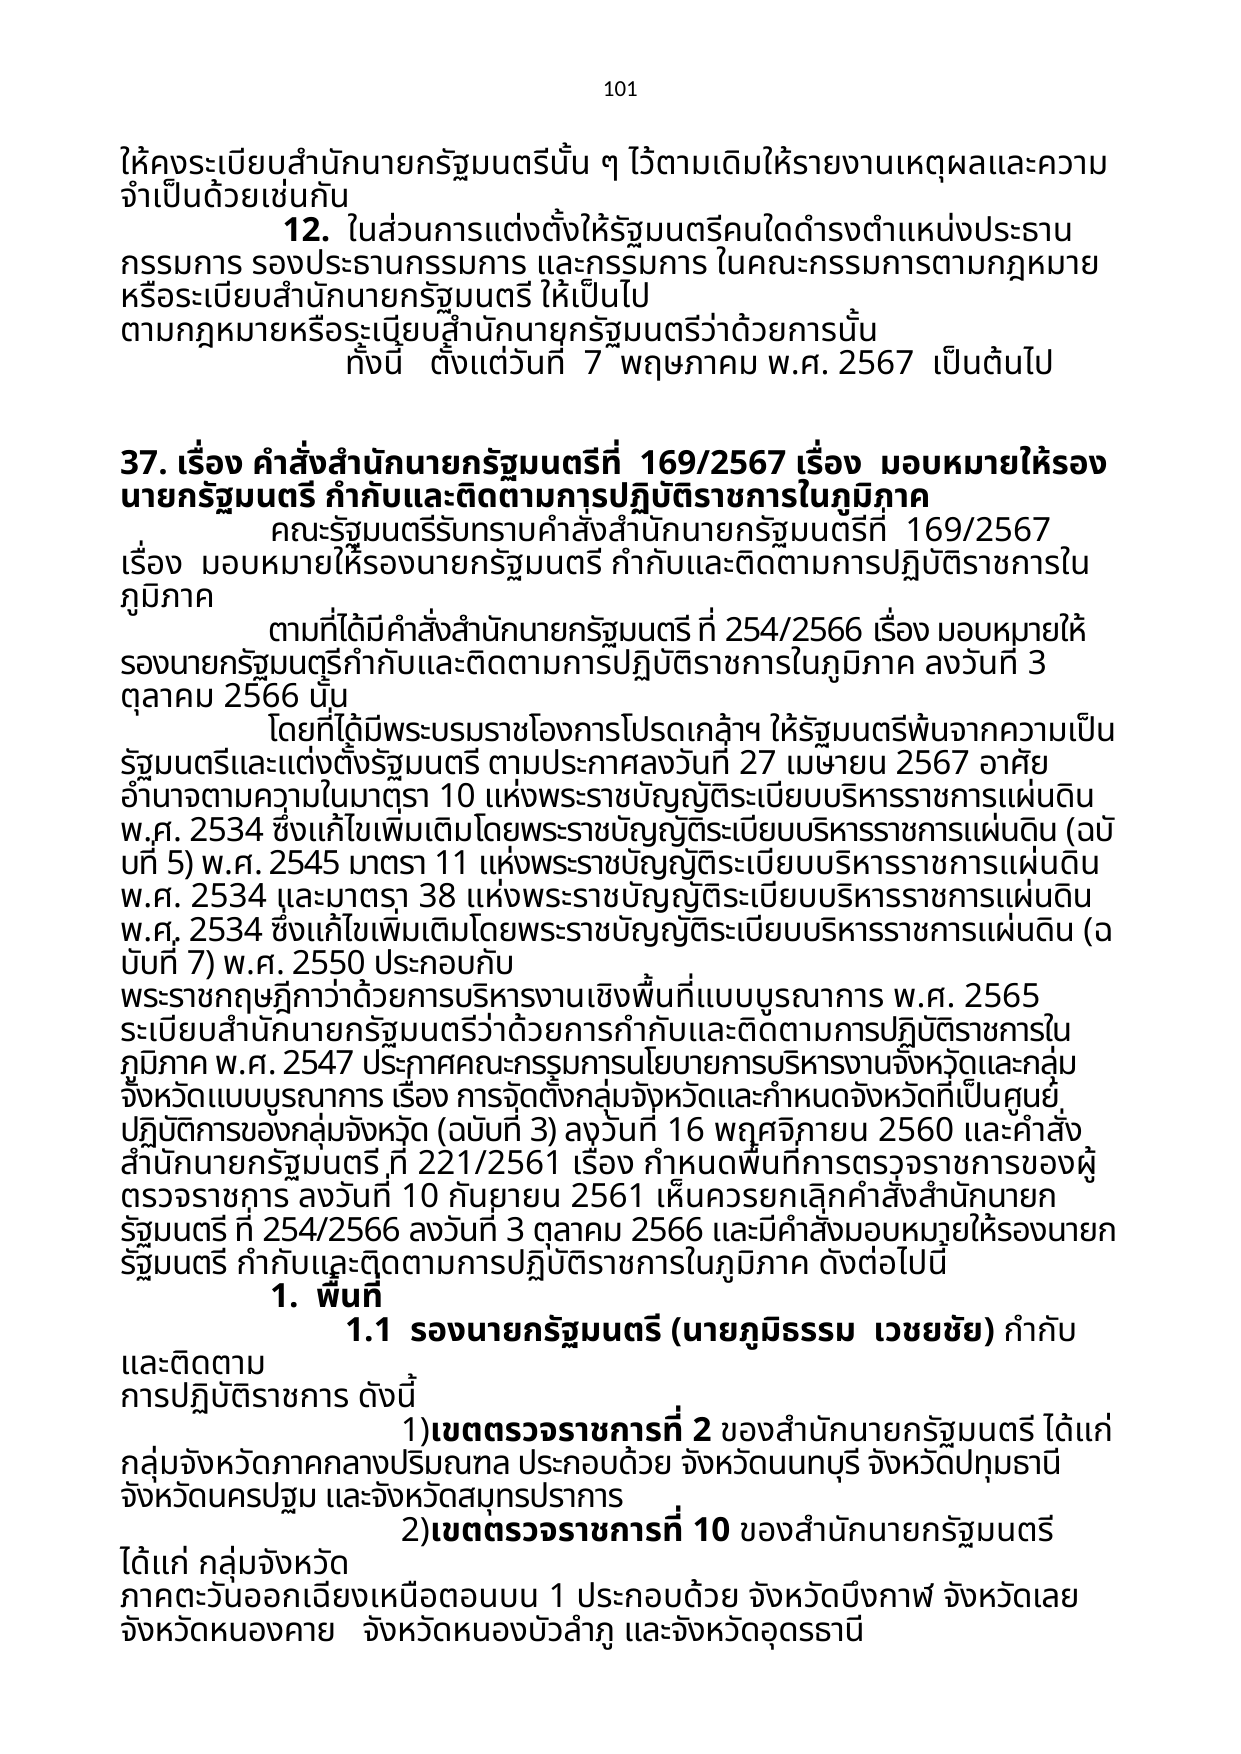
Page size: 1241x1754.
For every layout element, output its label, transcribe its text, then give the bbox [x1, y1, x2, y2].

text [120, 148, 1120, 214]
text ทั้งนี้ ตั้งแต่วันที่ 7 พฤษภาคม พ.ศ. 2567 เป็นต้นไป [120, 348, 1120, 381]
text 1) เขตตรวจราชการที่ 2 ของสำนักนายกรัฐมนตรี ได้แก่ กลุ่มจังหวัดภาคกลางปริมณฑล ประกอบด้วย จังหวัดนนทบุรี จังหวัดปทุมธานี จังหวัดนครปฐม และจังหวัดสมุทรปราการ [120, 1414, 1120, 1514]
text 12. ในส่วนการแต่งตั้งให้รัฐมนตรีคนใดดำรงตำแหน่งประธานกรรมการ รองประธานกรรมการ และกรรมการ ในคณะกรรมการตามกฎหมายหรือระเบียบสำนักนายกรัฐมนตรี ให้เป็นไป ตามกฎหมายหรือระเบียบสำนักนายกรัฐมนตรีว่าด้วยการนั้น [120, 214, 1120, 348]
text 2) เขตตรวจราชการที่ 10 ของสำนักนายกรัฐมนตรี ได้แก่ กลุ่มจังหวัด ภาคตะวันออกเฉียงเหนือตอนบน 1 ประกอบด้วย จังหวัดบึงกาฬ จังหวัดเลย จังหวัดหนองคาย จังหวัดหนองบัวลำภู และจังหวัดอุดรธานี [120, 1514, 1120, 1648]
title 37. เรื่อง คำสั่งสำนักนายกรัฐมนตรีที่ 169/2567 เรื่อง มอบหมายให้รองนายกรัฐมนตรี กำกับและติดตามการปฏิบัติราชการในภูมิภาค [120, 448, 1120, 514]
text 1. พื้นที่ [120, 1281, 1120, 1314]
text โดยที่ได้มีพระบรมราชโองการโปรดเกล้าฯ ให้รัฐมนตรีพ้นจากความเป็นรัฐมนตรีและแต่งตั้งรัฐมนตรี ตามประกาศลงวันที่ 27 เมษายน 2567 อาศัยอำนาจตามความในมาตรา 10 แห่งพระราชบัญญัติระเบียบบริหารราชการแผ่นดิน พ.ศ. 2534 ซึ่งแก้ไขเพิ่มเติมโดยพระราชบัญญัติระเบียบบริหารราชการแผ่นดิน (ฉบับที่ 5) พ.ศ. 2545 มาตรา 11 แห่งพระราชบัญญัติระเบียบบริหารราชการแผ่นดิน พ.ศ. 2534 และมาตรา 38 แห่งพระราชบัญญัติระเบียบบริหารราชการแผ่นดิน พ.ศ. 2534 ซึ่งแก้ไขเพิ่มเติมโดยพระราชบัญญัติระเบียบบริหารราชการแผ่นดิน (ฉบับที่ 7) พ.ศ. 2550 ประกอบกับ พระราชกฤษฎีกาว่าด้วยการบริหารงานเชิงพื้นที่แบบบูรณาการ พ.ศ. 2565 ระเบียบสำนักนายกรัฐมนตรีว่าด้วยการกำกับและติดตามการปฏิบัติราชการในภูมิภาค พ.ศ. 2547 ประกาศคณะกรรมการนโยบายการบริหารงานจังหวัดและกลุ่มจังหวัดแบบบูรณาการ เรื่อง การจัดตั้งกลุ่มจังหวัดและกำหนดจังหวัดที่เป็นศูนย์ปฏิบัติการของกลุ่มจังหวัด (ฉบับที่ 3) ลงวันที่ 16 พฤศจิกายน 2560 และคำสั่งสำนักนายกรัฐมนตรี ที่ 221/2561 เรื่อง กำหนดพื้นที่การตรวจราชการของผู้ตรวจราชการ ลงวันที่ 10 กันยายน 2561 เห็นควรยกเลิกคำสั่งสำนักนายกรัฐมนตรี ที่ 254/2566 ลงวันที่ 3 ตุลาคม 2566 และมีคำสั่งมอบหมายให้รองนายกรัฐมนตรี กำกับและติดตามการปฏิบัติราชการในภูมิภาค ดังต่อไปนี้ [120, 714, 1120, 1281]
text คณะรัฐมนตรีรับทราบคำสั่งสำนักนายกรัฐมนตรีที่ 169/2567 เรื่อง มอบหมายให้รองนายกรัฐมนตรี กำกับและติดตามการปฏิบัติราชการในภูมิภาค [120, 514, 1120, 614]
text ตามที่ได้มีคำสั่งสำนักนายกรัฐมนตรี ที่ 254/2566 เรื่อง มอบหมายให้รองนายกรัฐมนตรีกำกับและติดตามการปฏิบัติราชการในภูมิภาค ลงวันที่ 3 ตุลาคม 2566 นั้น [120, 614, 1120, 714]
text 1.1 รองนายกรัฐมนตรี (นายภูมิธรรม เวชยชัย) กำกับและติดตาม การปฏิบัติราชการ ดังนี้ [120, 1314, 1120, 1414]
